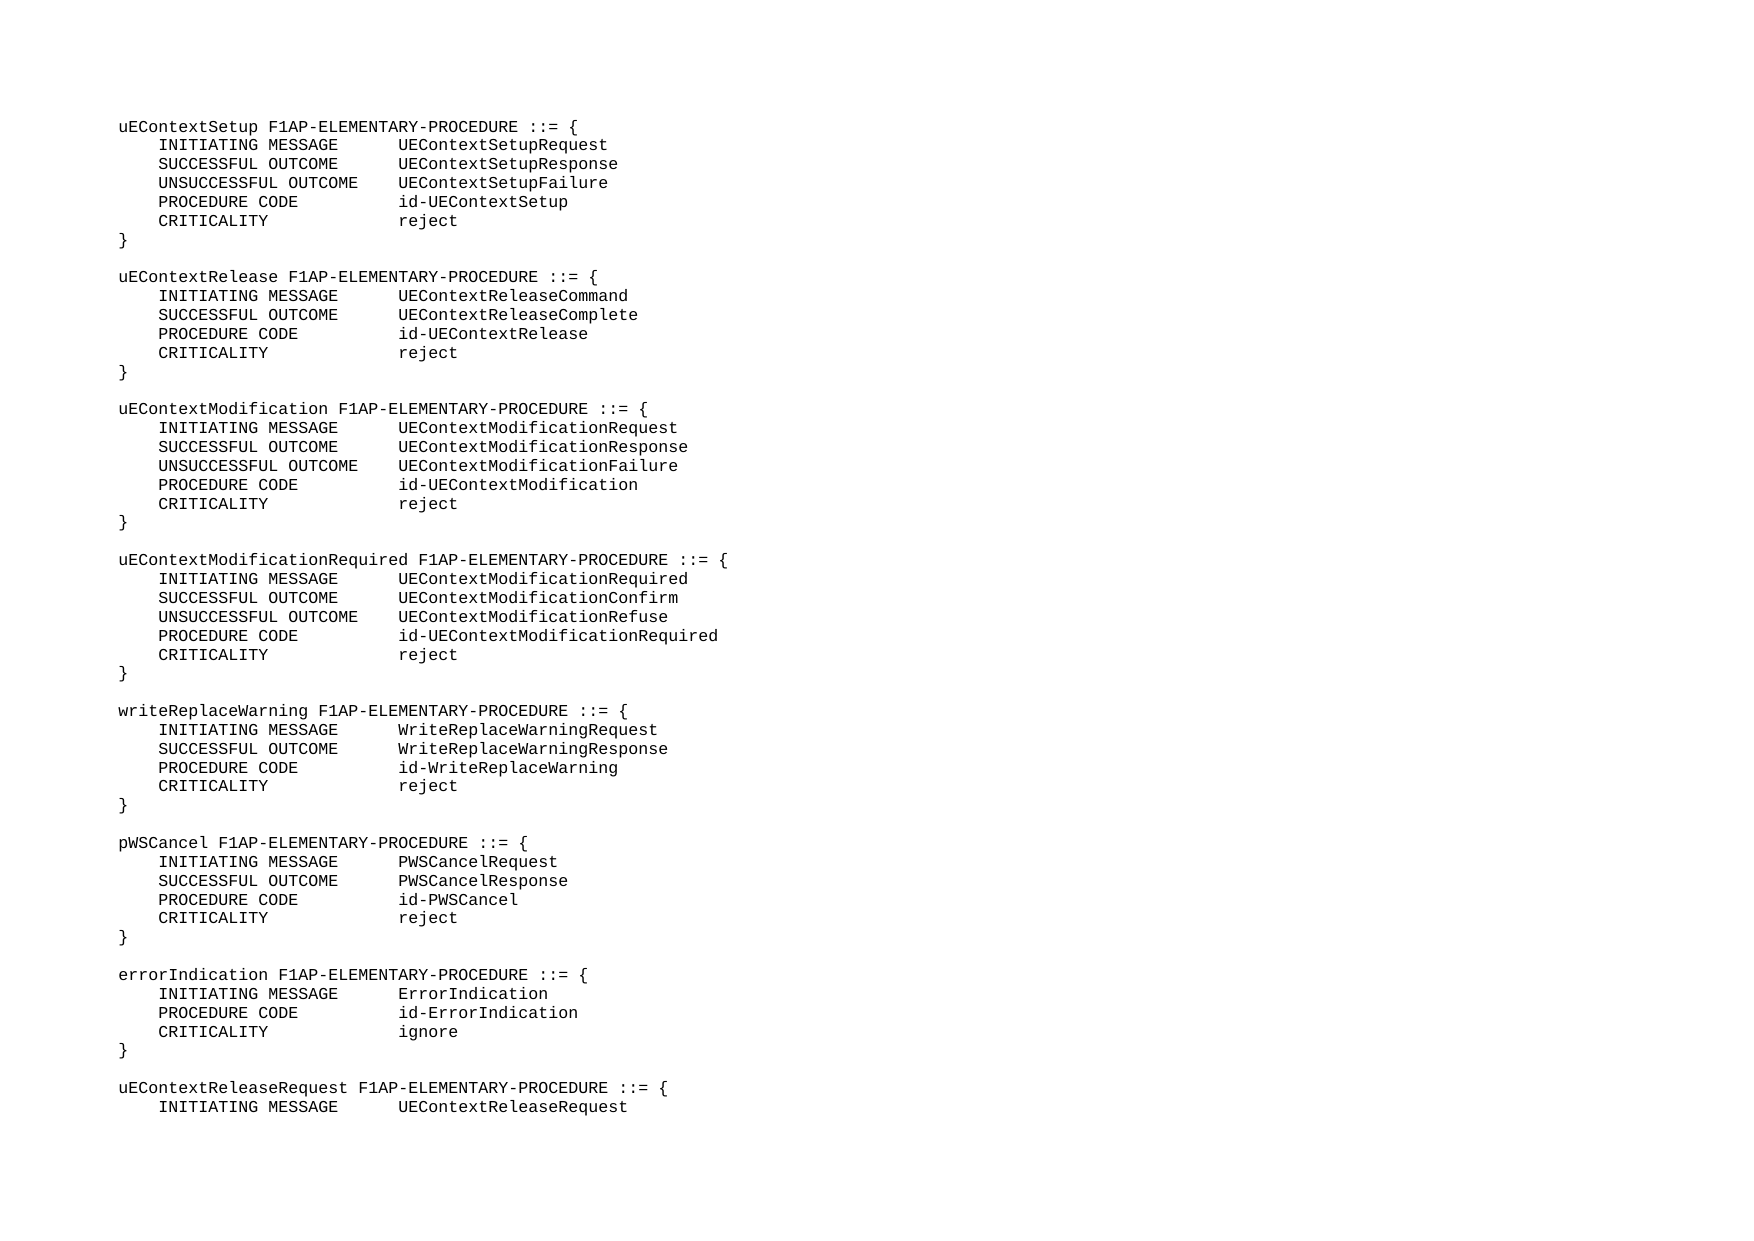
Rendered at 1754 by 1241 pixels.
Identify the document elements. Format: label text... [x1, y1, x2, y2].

text PROCEDURE CODE id-PWSCancel [118, 891, 1606, 910]
text INITIATING MESSAGE PWSCancelRequest [118, 853, 1606, 872]
text uEContextModification F1AP-ELEMENTARY-PROCEDURE ::= { [118, 401, 1606, 420]
text UNSUCCESSFUL OUTCOME UEContextSetupFailure [118, 175, 1606, 193]
text } [118, 665, 1606, 684]
text INITIATING MESSAGE UEContextModificationRequired [118, 571, 1606, 589]
text PROCEDURE CODE id-UEContextModificationRequired [118, 627, 1606, 646]
text INITIATING MESSAGE UEContextReleaseRequest [118, 1098, 1606, 1117]
text SUCCESSFUL OUTCOME PWSCancelResponse [118, 872, 1606, 891]
text uEContextReleaseRequest F1AP-ELEMENTARY-PROCEDURE ::= { [118, 1080, 1606, 1098]
text } [118, 514, 1606, 533]
text INITIATING MESSAGE UEContextSetupRequest [118, 137, 1606, 156]
text INITIATING MESSAGE UEContextReleaseCommand [118, 288, 1606, 307]
text } [118, 363, 1606, 382]
text CRITICALITY reject [118, 910, 1606, 929]
text uEContextRelease F1AP-ELEMENTARY-PROCEDURE ::= { [118, 269, 1606, 288]
text INITIATING MESSAGE WriteReplaceWarningRequest [118, 721, 1606, 740]
text } [118, 231, 1606, 250]
text pWSCancel F1AP-ELEMENTARY-PROCEDURE ::= { [118, 834, 1606, 853]
text PROCEDURE CODE id-UEContextRelease [118, 326, 1606, 344]
text uEContextSetup F1AP-ELEMENTARY-PROCEDURE ::= { [118, 118, 1606, 137]
text CRITICALITY reject [118, 344, 1606, 363]
text SUCCESSFUL OUTCOME UEContextModificationResponse [118, 439, 1606, 457]
text SUCCESSFUL OUTCOME UEContextSetupResponse [118, 156, 1606, 175]
text SUCCESSFUL OUTCOME WriteReplaceWarningResponse [118, 740, 1606, 759]
text writeReplaceWarning F1AP-ELEMENTARY-PROCEDURE ::= { [118, 703, 1606, 721]
text CRITICALITY ignore [118, 1023, 1606, 1042]
text UNSUCCESSFUL OUTCOME UEContextModificationFailure [118, 457, 1606, 476]
text CRITICALITY reject [118, 212, 1606, 231]
text CRITICALITY reject [118, 778, 1606, 797]
text INITIATING MESSAGE ErrorIndication [118, 985, 1606, 1004]
text SUCCESSFUL OUTCOME UEContextModificationConfirm [118, 589, 1606, 608]
text errorIndication F1AP-ELEMENTARY-PROCEDURE ::= { [118, 967, 1606, 985]
text } [118, 1042, 1606, 1061]
text uEContextModificationRequired F1AP-ELEMENTARY-PROCEDURE ::= { [118, 552, 1606, 571]
text UNSUCCESSFUL OUTCOME UEContextModificationRefuse [118, 608, 1606, 627]
text } [118, 929, 1606, 948]
text PROCEDURE CODE id-ErrorIndication [118, 1004, 1606, 1023]
text SUCCESSFUL OUTCOME UEContextReleaseComplete [118, 307, 1606, 326]
text INITIATING MESSAGE UEContextModificationRequest [118, 420, 1606, 439]
text PROCEDURE CODE id-WriteReplaceWarning [118, 759, 1606, 778]
text PROCEDURE CODE id-UEContextModification [118, 476, 1606, 495]
text PROCEDURE CODE id-UEContextSetup [118, 193, 1606, 212]
text CRITICALITY reject [118, 646, 1606, 665]
text CRITICALITY reject [118, 495, 1606, 514]
text } [118, 797, 1606, 816]
